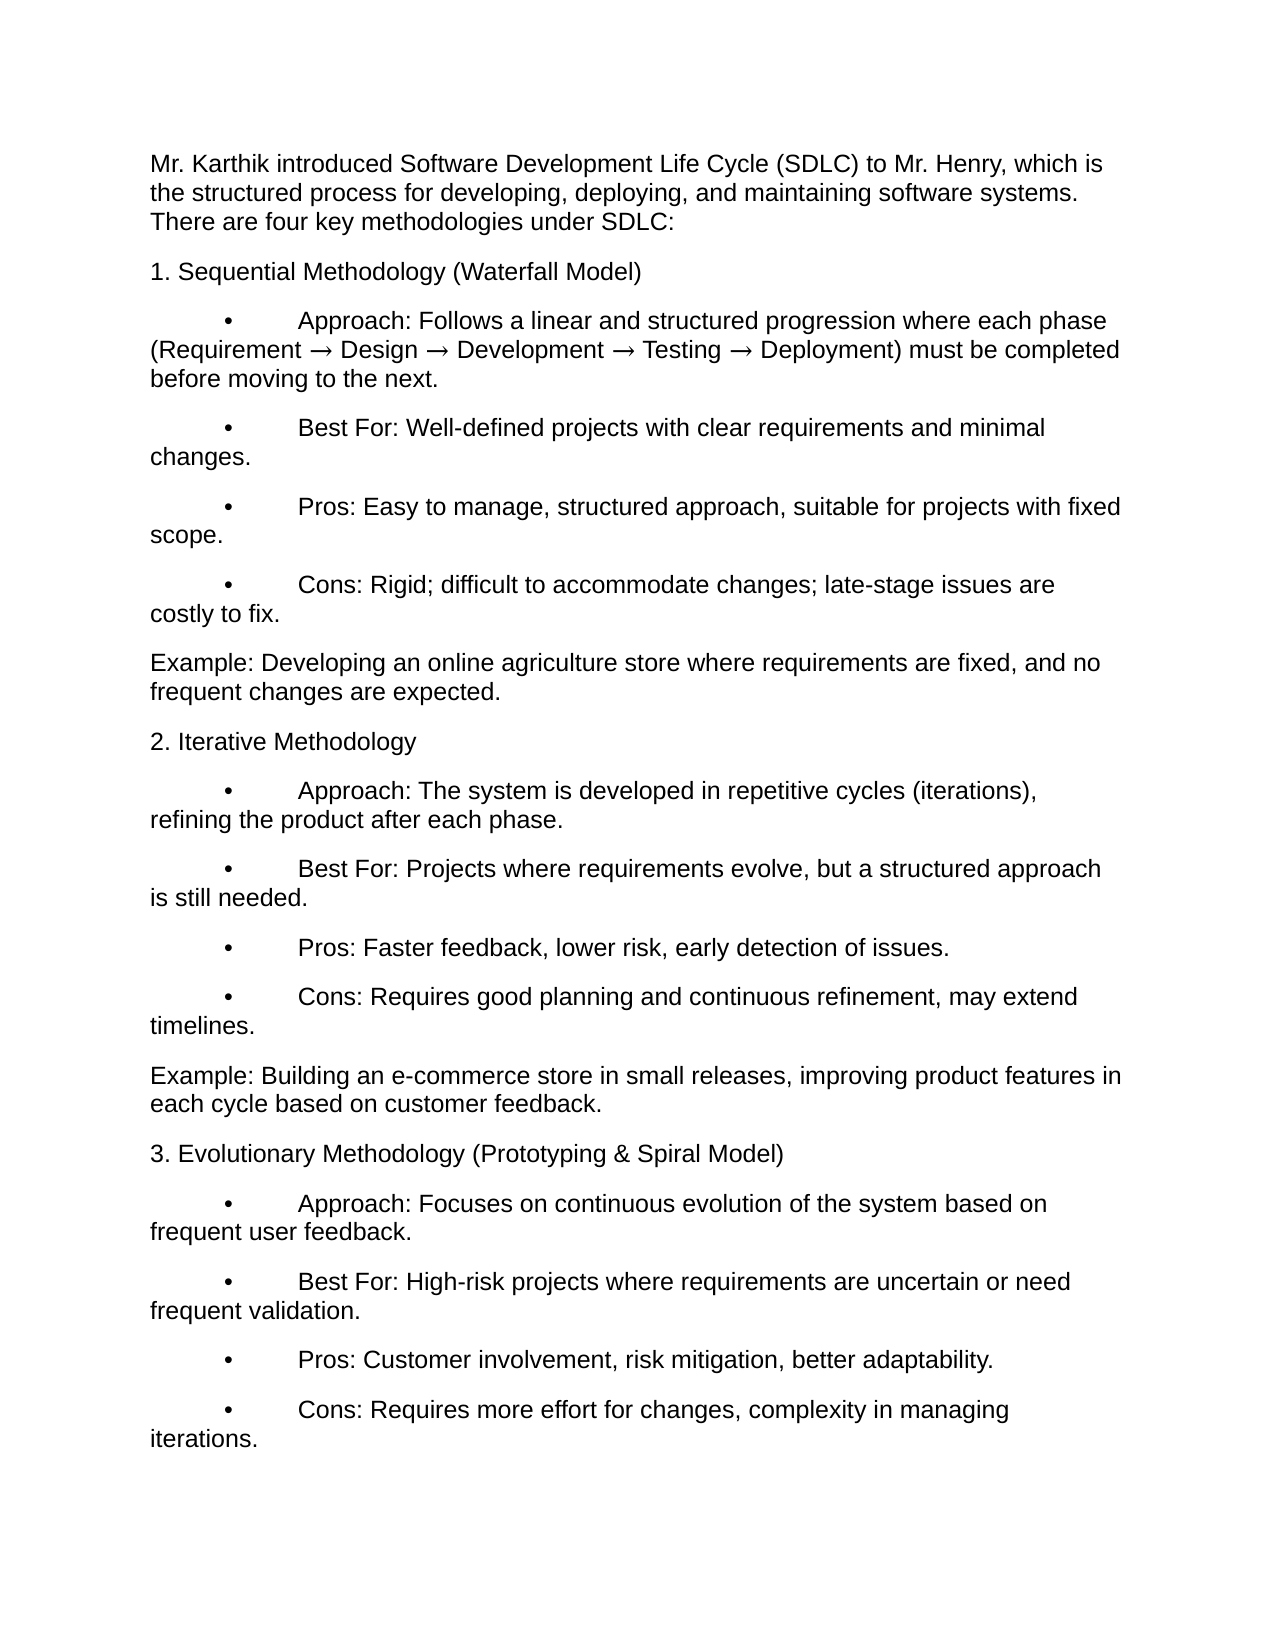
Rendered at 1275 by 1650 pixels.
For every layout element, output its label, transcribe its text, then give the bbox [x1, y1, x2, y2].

text Mr. Karthik introduced Software Development Life Cycle (SDLC) to Mr. Henry, which is the structured process for developing, deploying, and maintaining software systems. There are four key methodologies under SDLC: [150, 150, 1125, 236]
text • Pros: Easy to manage, structured approach, suitable for projects with fixed scope. [150, 492, 1125, 549]
text 2. Iterative Methodology [150, 727, 1125, 756]
text • Approach: Follows a linear and structured progression where each phase (Requirement → Design → Development → Testing → Deployment) must be completed before moving to the next. [150, 307, 1125, 393]
text • Cons: Rigid; difficult to accommodate changes; late-stage issues are costly to fix. [150, 570, 1125, 628]
text • Best For: High-risk projects where requirements are uncertain or need frequent validation. [150, 1267, 1125, 1325]
text • Approach: The system is developed in repetitive cycles (iterations), refining the product after each phase. [150, 777, 1125, 834]
text • Best For: Projects where requirements evolve, but a structured approach is still needed. [150, 855, 1125, 912]
text Example: Building an e-commerce store in small releases, improving product features in each cycle based on customer feedback. [150, 1061, 1125, 1119]
text 3. Evolutionary Methodology (Prototyping & Spiral Model) [150, 1139, 1125, 1168]
text • Cons: Requires good planning and continuous refinement, may extend timelines. [150, 983, 1125, 1040]
text • Cons: Requires more effort for changes, complexity in managing iterations. [150, 1395, 1125, 1453]
text 1. Sequential Methodology (Waterfall Model) [150, 257, 1125, 286]
text • Approach: Focuses on continuous evolution of the system based on frequent user feedback. [150, 1189, 1125, 1247]
text • Pros: Faster feedback, lower risk, early detection of issues. [150, 933, 1125, 962]
text • Pros: Customer involvement, risk mitigation, better adaptability. [150, 1346, 1125, 1374]
text Example: Developing an online agriculture store where requirements are fixed, and no frequent changes are expected. [150, 649, 1125, 706]
text • Best For: Well-defined projects with clear requirements and minimal changes. [150, 414, 1125, 471]
